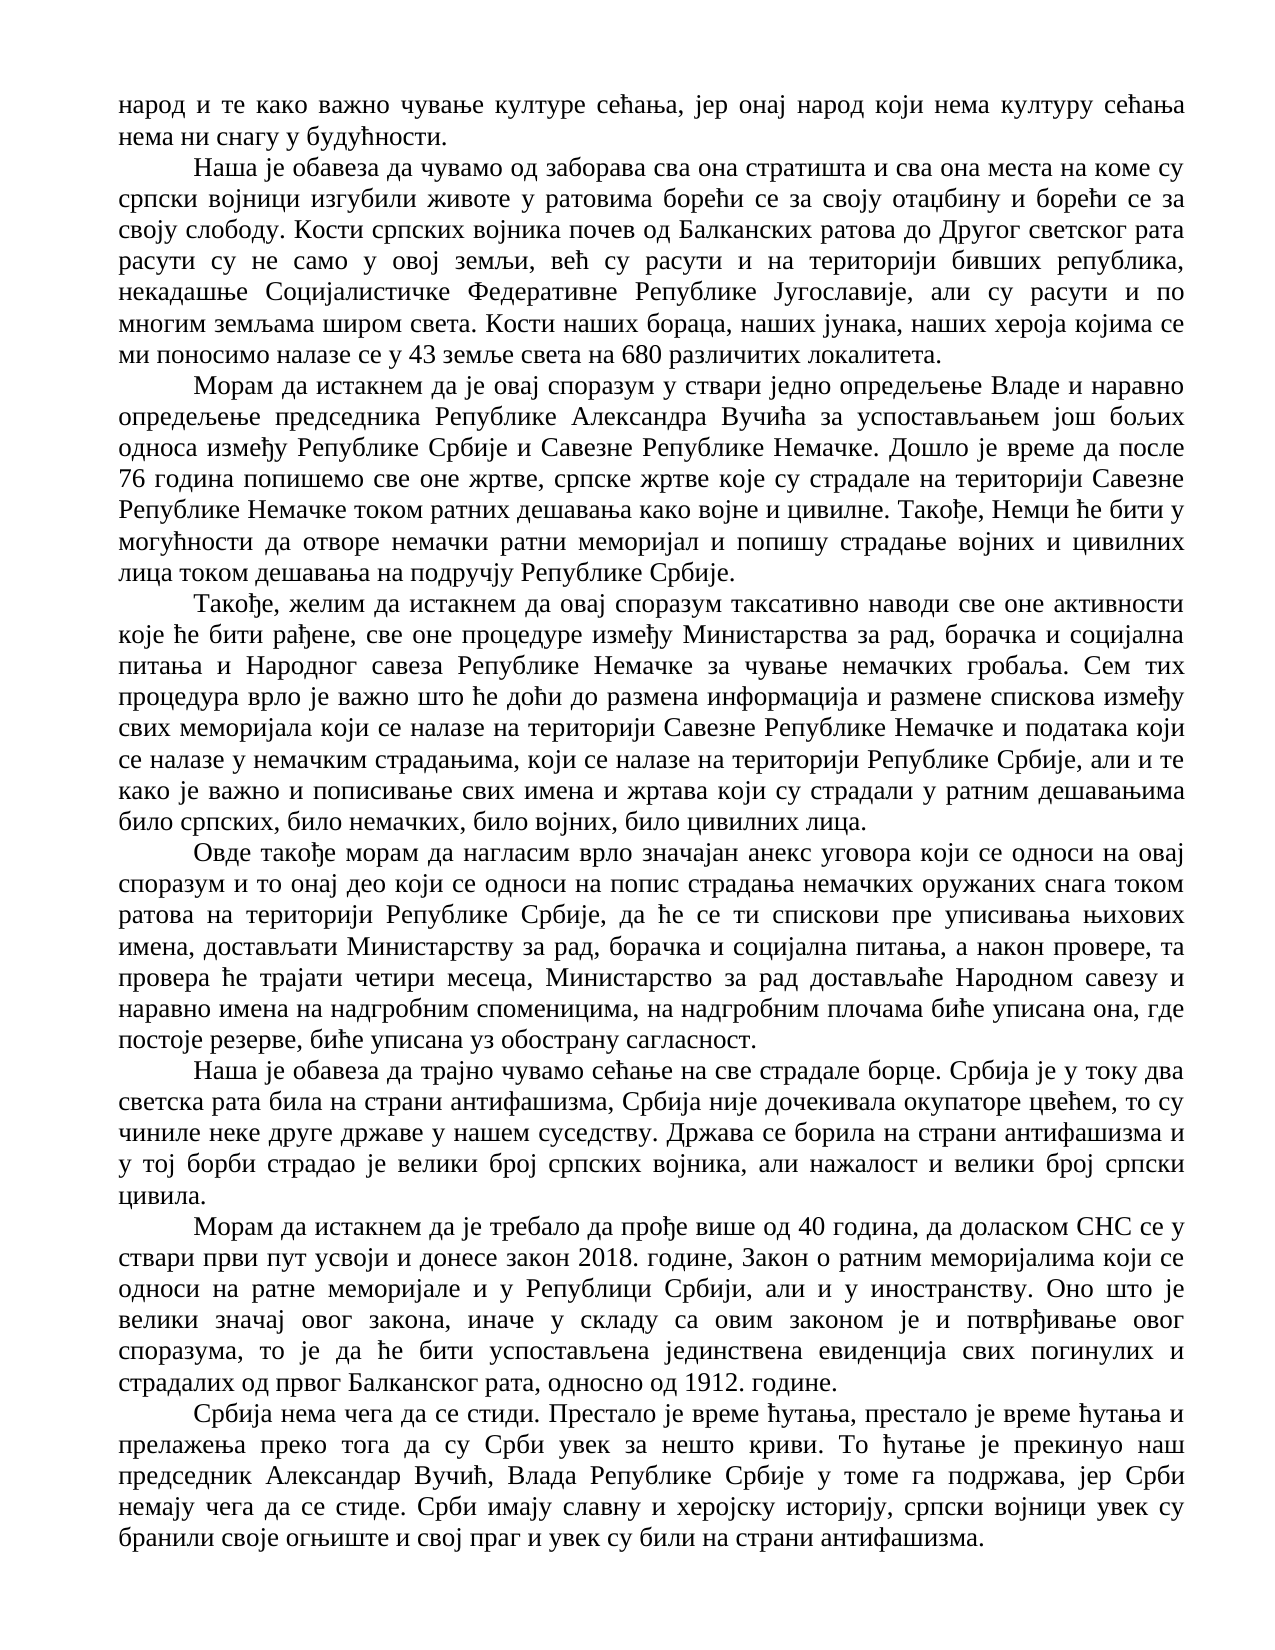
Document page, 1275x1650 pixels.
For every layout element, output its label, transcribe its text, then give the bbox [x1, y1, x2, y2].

text Србија нема чега да се стиди. Престало је време ћутања, престало је време ћутања и прелажења преко тога да су Срби увек за нешто криви. То ћутање је прекинуо наш председник Александар Вучић, Влада Републике Србије у томе га подржава, јер Срби немају чега да се стиде. Срби имају славну и херојску историју, српски војници увек су бранили своје огњиште и свој праг и увек су били на страни антифашизма. [118, 1397, 1186, 1552]
text Морам да истакнем да је овај споразум у ствари једно опредељење Владе и наравно опредељење председника Републике Александра Вучића за успостављањем још бољих односа између Републике Србије и Савезне Републике Немачке. Дошло је време да после 76 година попишемо све оне жртве, српске жртве које су страдале на територији Савезне Републике Немачке током ратних дешавања како војне и цивилне. Такође, Немци ће бити у могућности да отворе немачки ратни меморијал и попишу страдање војних и цивилних лица током дешавања на подручју Републике Србије. [118, 369, 1186, 587]
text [118, 89, 1186, 151]
text Такође, желим да истакнем да овај споразум таксативно наводи све оне активности које ће бити рађене, све оне процедуре између Министарства за рад, борачка и социјална питања и Народног савеза Републике Немачке за чување немачких гробаља. Сем тих процедура врло је важно што ће доћи до размена информација и размене спискова између свих меморијала који се налазе на територији Савезне Републике Немачке и података који се налазе у немачким страдањима, који се налазе на територији Републике Србије, али и те како је важно и пописивање свих имена и жртава који су страдали у ратним дешавањима било српских, било немачких, било војних, било цивилних лица. [118, 587, 1186, 836]
text Наша је обавеза да чувамо од заборава сва она стратишта и сва она места на коме су српски војници изгубили животе у ратовима борећи се за своју отаџбину и борећи се за своју слободу. Кости српских војника почев од Балканских ратова до Другог светског рата расути су не само у овој земљи, већ су расути и на територији бивших република, некадашње Социјалистичке Федеративне Републике Југославије, али су расути и по многим земљама широм света. Кости наших бораца, наших јунака, наших хероја којима се ми поносимо налазе се у 43 земље света на 680 различитих локалитета. [118, 151, 1186, 369]
text Морам да истакнем да је требало да прође више од 40 година, да доласком СНС се у ствари први пут усвоји и донесе закон 2018. године, Закон о ратним меморијалима који се односи на ратне меморијале и у Републици Србији, али и у иностранству. Оно што је велики значај овог закона, иначе у складу са овим законом је и потврђивање овог споразума, то је да ће бити успостављена јединствена евиденција свих погинулих и страдалих од првог Балканског рата, односно од 1912. године. [118, 1210, 1186, 1397]
text Наша је обавеза да трајно чувамо сећање на све страдале борце. Србија је у току два светска рата била на страни антифашизма, Србија није дочекивала окупаторе цвећем, то су чиниле неке друге државе у нашем суседству. Држава се борила на страни антифашизма и у тој борби страдао је велики број српских војника, али нажалост и велики број српски цивила. [118, 1054, 1186, 1210]
text Овде такође морам да нагласим врло значајан анекс уговора који се односи на овај споразум и то онај део који се односи на попис страдања немачких оружаних снага током ратова на територији Републике Србије, да ће се ти спискови пре уписивања њихових имена, достављати Министарству за рад, борачка и социјална питања, а након провере, та провера ће трајати четири месеца, Министарство за рад достављаће Народном савезу и наравно имена на надгробним споменицима, на надгробним плочама биће уписана она, где постоје резерве, биће уписана уз обострану сагласност. [118, 836, 1186, 1054]
